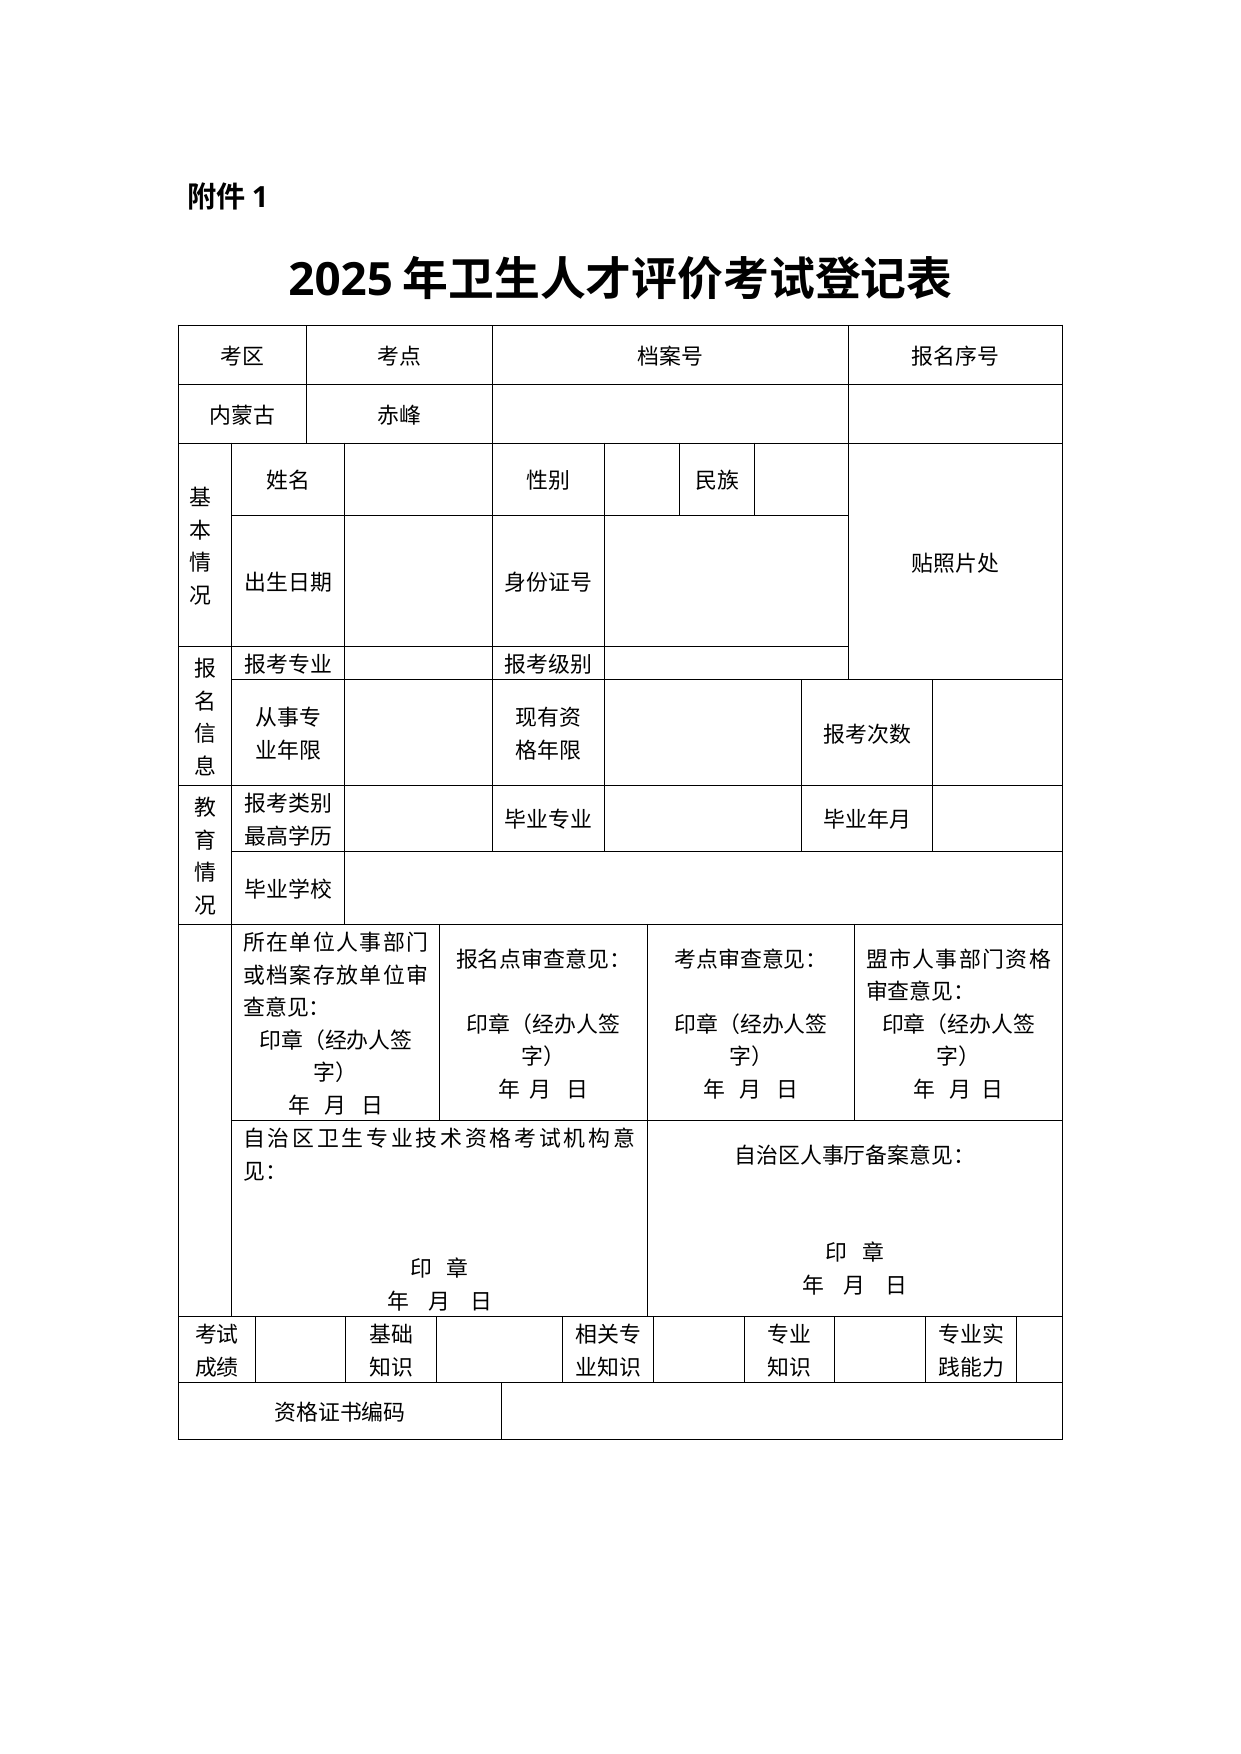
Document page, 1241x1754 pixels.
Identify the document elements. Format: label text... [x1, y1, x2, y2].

table_cell 毕业年月 [802, 786, 932, 851]
table_cell [933, 680, 1062, 785]
table_cell [437, 1317, 562, 1382]
table_cell 报考专业 [232, 647, 344, 679]
table_cell [345, 786, 492, 851]
table_cell 从事专 业年限 [232, 680, 344, 785]
table_cell 教 育 情 况 [179, 786, 231, 924]
table_cell [654, 1317, 744, 1382]
table_cell 专业实践能力 [926, 1317, 1016, 1382]
table_cell [849, 385, 1062, 443]
table_cell 报名点审查意见： 印章（经办人签字） 年 月 日 [440, 925, 647, 1120]
table_cell 毕业专业 [493, 786, 604, 851]
table_cell [933, 786, 1062, 851]
table_cell [345, 516, 492, 646]
table_cell [835, 1317, 925, 1382]
table_cell 基础 知识 [346, 1317, 436, 1382]
table_cell 民族 [680, 444, 754, 515]
table_cell [605, 444, 679, 515]
table_cell 考点审查意见： 印章（经办人签字） 年 月 日 [648, 925, 854, 1120]
table_cell 现有资 格年限 [493, 680, 604, 785]
table_cell 贴照片处 [849, 444, 1062, 679]
table_cell 报考类别最高学历 [232, 786, 344, 851]
table_header 考区 [179, 326, 306, 383]
table_cell [605, 680, 801, 785]
text 2025年卫生人才评价考试登记表 [187, 227, 1053, 324]
table_header 档案号 [493, 326, 848, 383]
table_cell [605, 786, 801, 851]
table_cell 毕业学校 [232, 852, 344, 924]
table_cell 所在单位人事部门或档案存放单位审查意见： 印章（经办人签字） 年 月 日 [232, 925, 439, 1120]
table_cell [345, 647, 492, 679]
table_cell 身份证号 [493, 516, 604, 646]
table_cell 报 名 信 息 [179, 647, 231, 785]
table_cell 姓名 [232, 444, 344, 515]
table_cell [1017, 1317, 1062, 1382]
table_cell 赤峰 [307, 385, 492, 443]
table_cell 内蒙古 [179, 385, 306, 443]
table_cell 报考级别 [493, 647, 604, 679]
table_cell [502, 1383, 1062, 1439]
table_header 报名序号 [849, 326, 1062, 383]
text 附件1 [187, 162, 1053, 227]
table_cell 报考次数 [802, 680, 932, 785]
table_cell [755, 444, 848, 515]
table_cell [493, 385, 848, 443]
table_cell [345, 852, 1062, 924]
table_cell [345, 444, 492, 515]
table_cell [605, 516, 848, 646]
table_cell 专业 知识 [745, 1317, 834, 1382]
table_cell 性别 [493, 444, 604, 515]
table_cell [179, 925, 231, 1316]
table_cell 自治区人事厅备案意见： 印 章 年 月 日 [648, 1121, 1062, 1316]
table_cell 考试 成绩 [179, 1317, 255, 1382]
table_header 考点 [307, 326, 492, 383]
table_cell 自治区卫生专业技术资格考试机构意见： 印 章 年 月 日 [232, 1121, 647, 1316]
table_cell 基本情况 [179, 444, 231, 646]
table_cell [345, 680, 492, 785]
table_cell 盟市人事部门资格审查意见： 印章（经办人签字） 年 月 日 [855, 925, 1062, 1120]
table_cell 出生日期 [232, 516, 344, 646]
table_cell 资格证书编码 [179, 1383, 501, 1439]
table_cell [256, 1317, 345, 1382]
table_cell 相关专业知识 [563, 1317, 653, 1382]
table_cell [605, 647, 848, 679]
